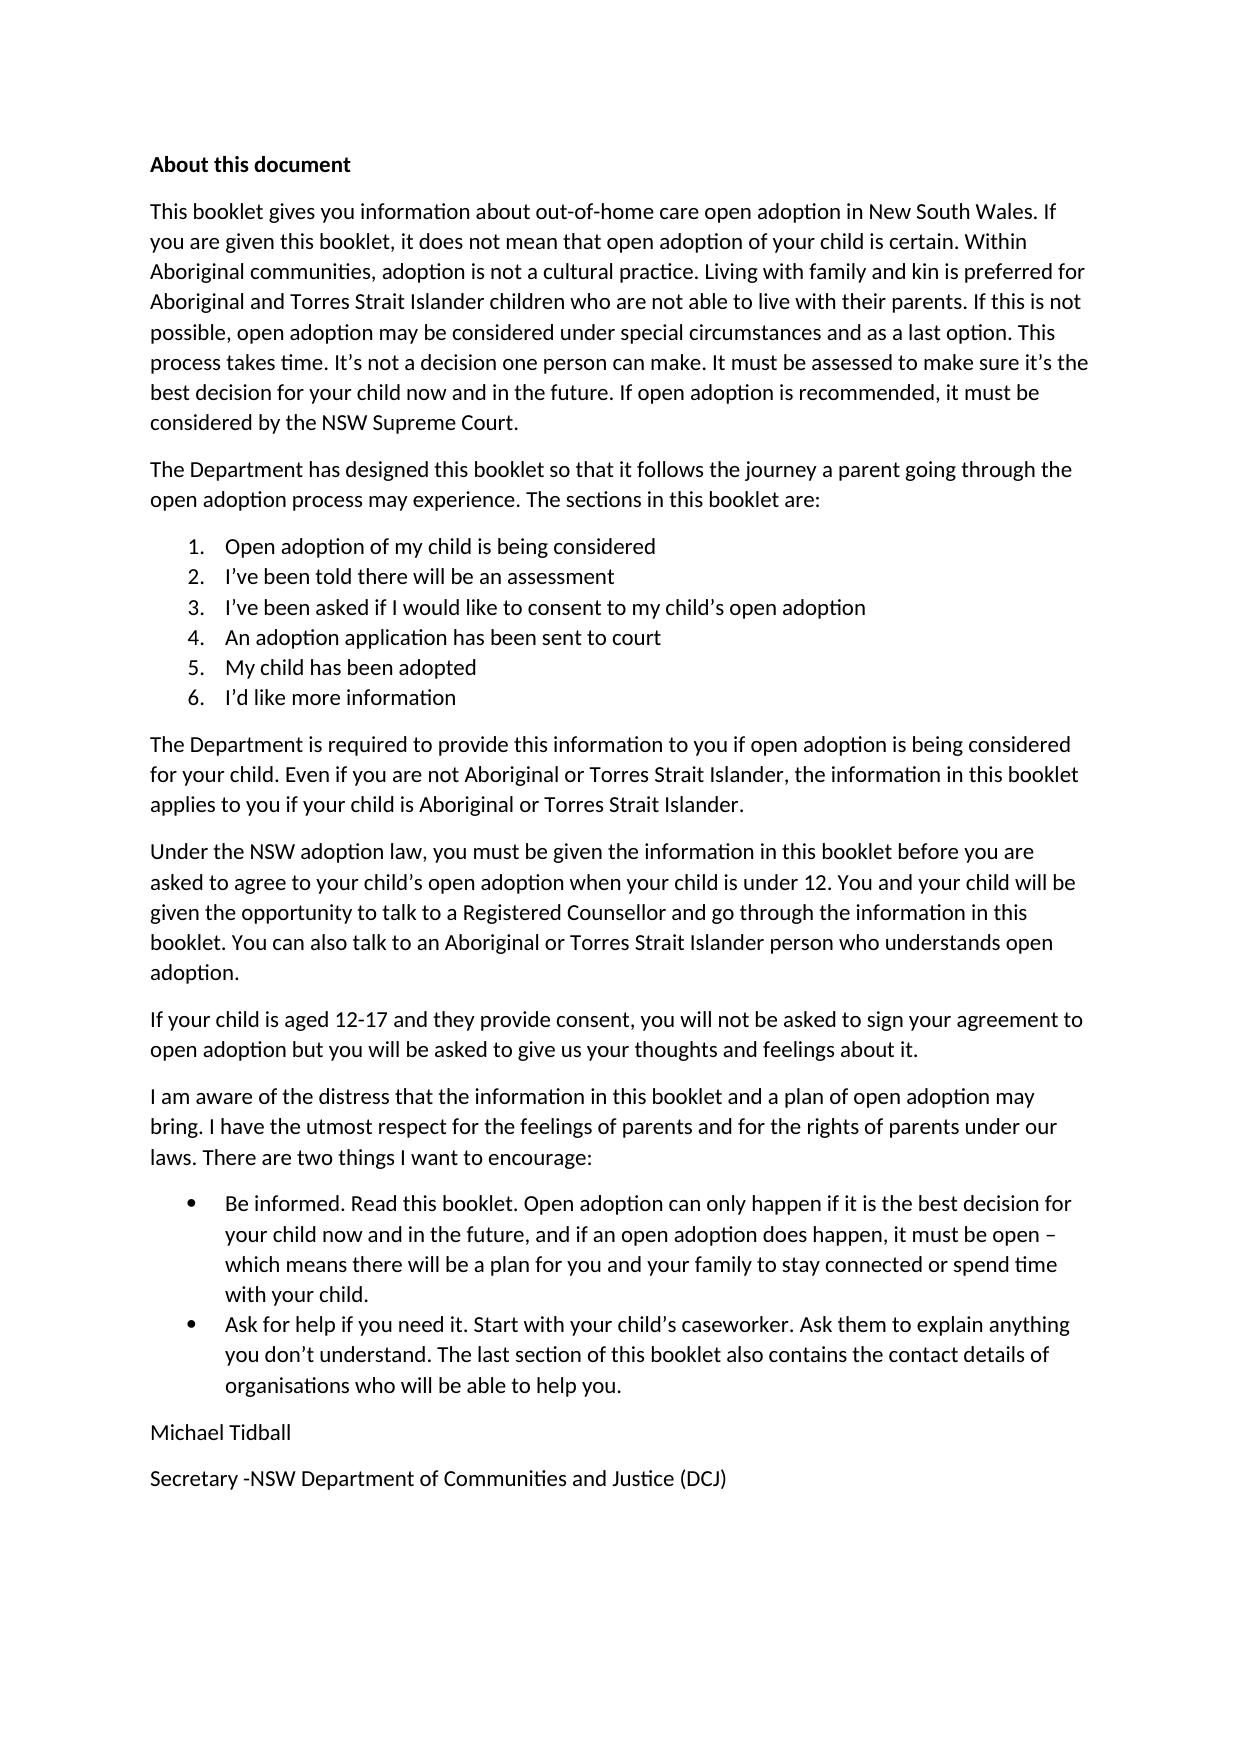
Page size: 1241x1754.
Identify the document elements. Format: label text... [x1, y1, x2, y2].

list An adoption application has been sent to court [187, 623, 1090, 651]
text Secretary -NSW Department of Communities and Justice (DCJ) [150, 1464, 1090, 1493]
list Be informed. Read this booklet. Open adoption can only happen if it is the best decision for your child now and in the future, and if an open adoption does happen, it must be open – which means there will be a plan for you and your family to stay connected or spend time with your child. [187, 1189, 1090, 1308]
list I’ve been told there will be an assessment [187, 562, 1090, 591]
list Ask for help if you need it. Start with your child’s caseworker. Ask them to explain anything you don’t understand. The last section of this booklet also contains the contact details of organisations who will be able to help you. [187, 1310, 1090, 1399]
text If your child is aged 12-17 and they provide consent, you will not be asked to sign your agreement to open adoption but you will be asked to give us your thoughts and feelings about it. [150, 1005, 1090, 1063]
list I’d like more information [187, 683, 1090, 711]
list I’ve been asked if I would like to consent to my child’s open adoption [187, 593, 1090, 621]
text The Department has designed this booklet so that it follows the journey a parent going through the open adoption process may experience. The sections in this booklet are: [150, 455, 1090, 513]
text Under the NSW adoption law, you must be given the information in this booklet before you are asked to agree to your child’s open adoption when your child is under 12. You and your child will be given the opportunity to talk to a Registered Counsellor and go through the information in this booklet. You can also talk to an Aboriginal or Torres Strait Islander person who understands open adoption. [150, 837, 1090, 986]
list Open adoption of my child is being considered [187, 532, 1090, 560]
text I am aware of the distress that the information in this booklet and a plan of open adoption may bring. I have the utmost respect for the feelings of parents and for the rights of parents under our laws. There are two things I want to encourage: [150, 1082, 1090, 1171]
text This booklet gives you information about out-of-home care open adoption in New South Wales. If you are given this booklet, it does not mean that open adoption of your child is certain. Within Aboriginal communities, adoption is not a cultural practice. Living with family and kin is preferred for Aboriginal and Torres Strait Islander children who are not able to live with their parents. If this is not possible, open adoption may be considered under special circumstances and as a last option. This process takes time. It’s not a decision one person can make. It must be assessed to make sure it’s the best decision for your child now and in the future. If open adoption is recommended, it must be considered by the NSW Supreme Court. [150, 197, 1090, 436]
text About this document [150, 150, 1090, 178]
list My child has been adopted [187, 653, 1090, 681]
text Michael Tidball [150, 1418, 1090, 1446]
text The Department is required to provide this information to you if open adoption is being considered for your child. Even if you are not Aboriginal or Torres Strait Islander, the information in this booklet applies to you if your child is Aboriginal or Torres Strait Islander. [150, 730, 1090, 819]
